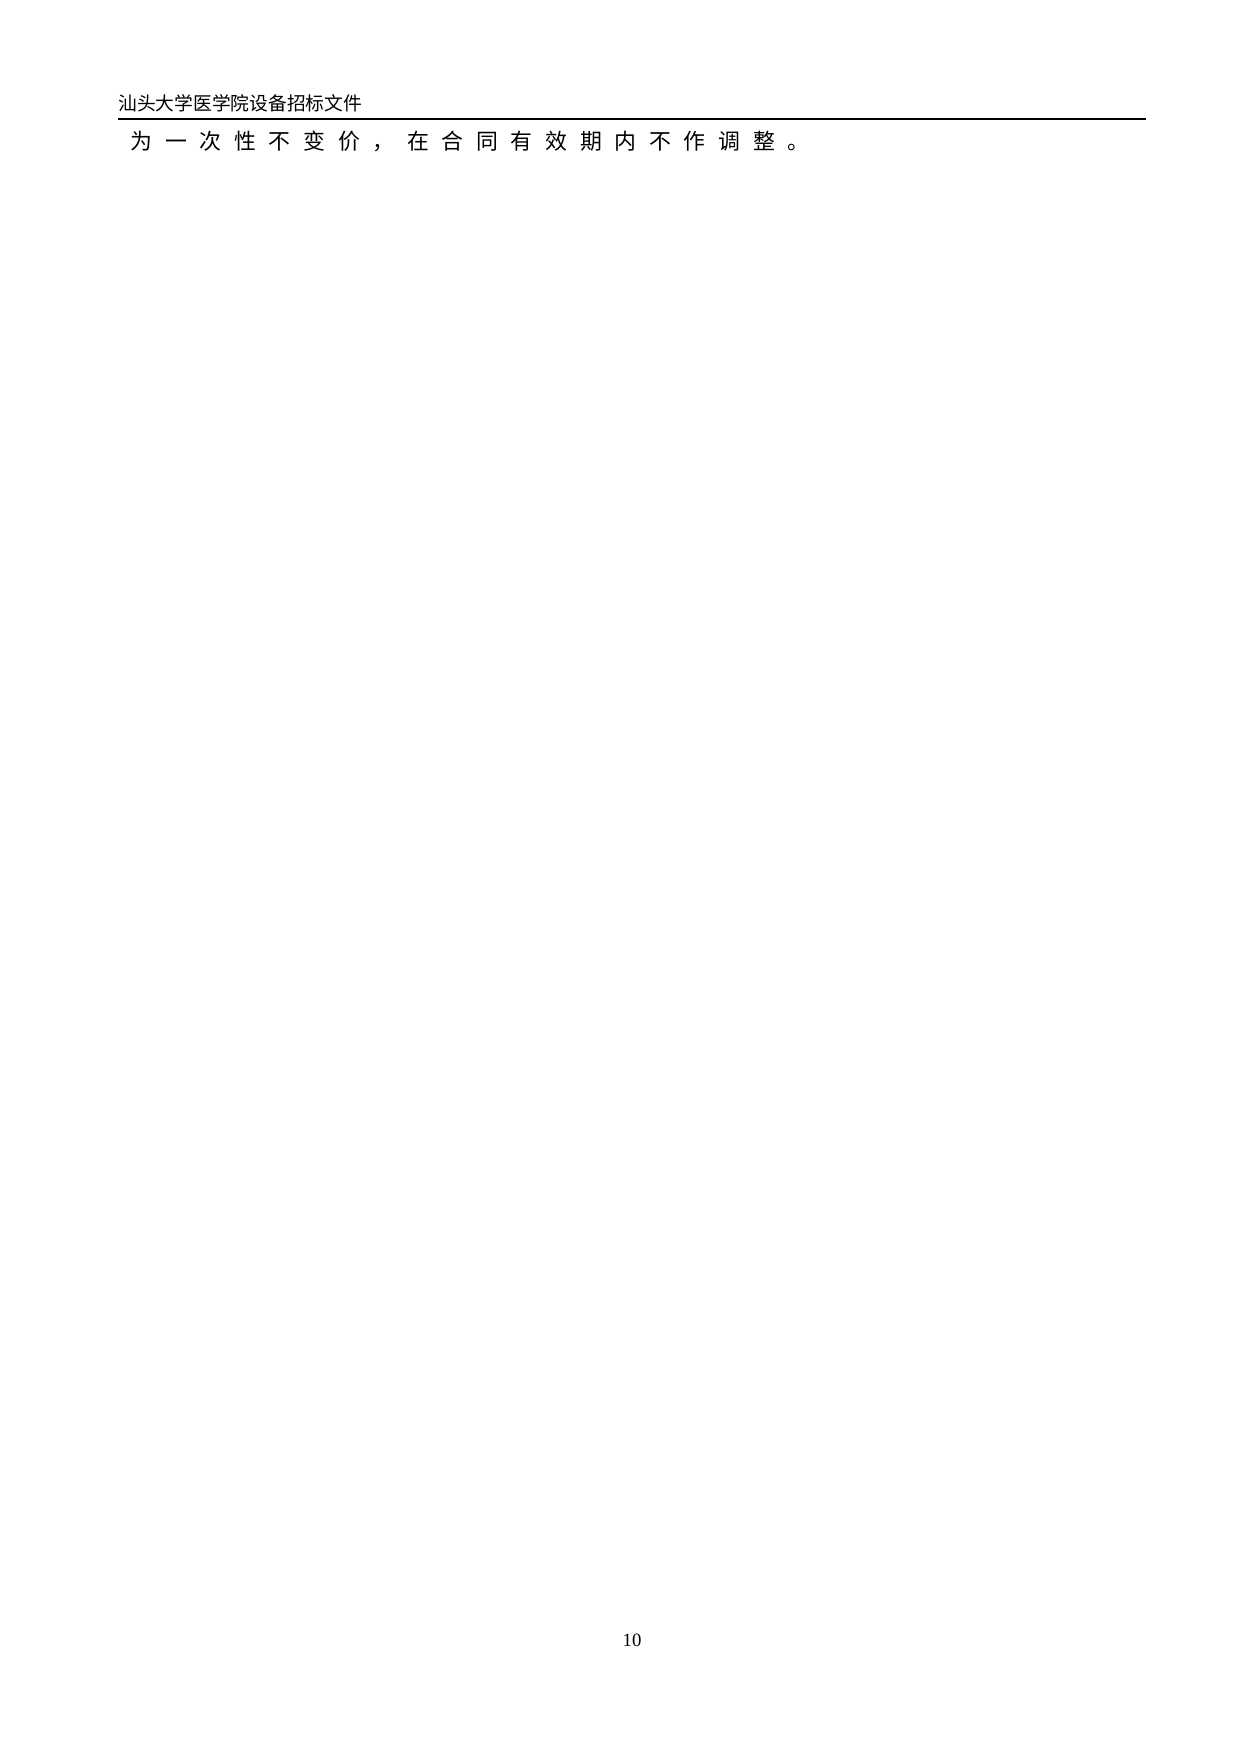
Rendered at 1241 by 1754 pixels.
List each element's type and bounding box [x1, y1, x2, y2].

text [130, 120, 1133, 160]
